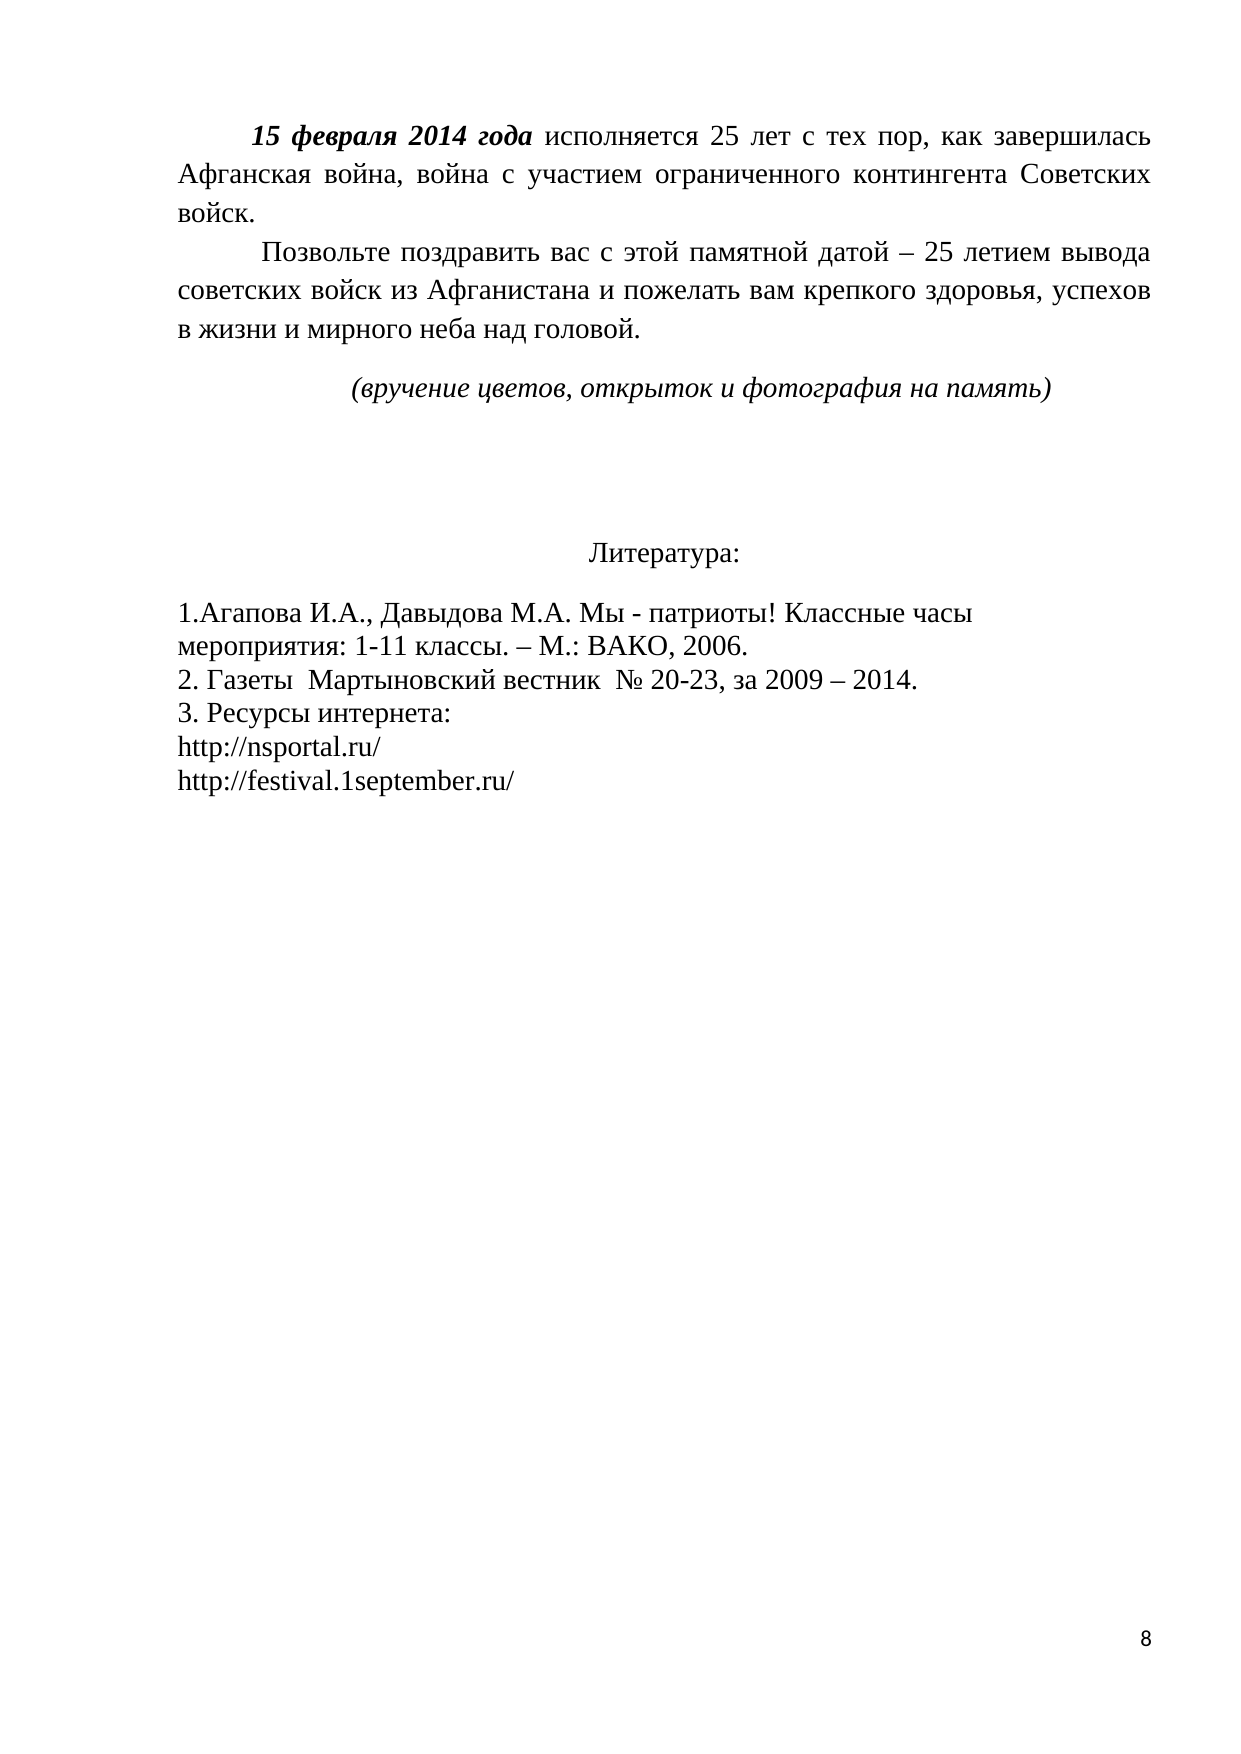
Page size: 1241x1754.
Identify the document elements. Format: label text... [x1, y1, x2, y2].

text Позвольте поздравить вас с этой памятной датой – 25 летием вывода советских войск из Афганистана и пожелать вам крепкого здоровья, успехов в жизни и мирного неба над головой. [177, 234, 1152, 344]
text 1.Агапова И.А., Давыдова М.А. Мы - патриоты! Классные часы [177, 595, 1152, 628]
text 2. Газеты Мартыновский вестник № 20-23, за 2009 – 2014. [177, 662, 1152, 696]
text (вручение цветов, открыток и фотография на память) [177, 370, 1152, 404]
text мероприятия: 1-11 классы. – М.: ВАКО, 2006. [177, 628, 1152, 662]
text http://nsportal.ru/ [177, 729, 1152, 763]
text 15 февраля 2014 года исполняется 25 лет с тех пор, как завершилась Афганская война, война с участием ограниченного контингента Советских войск. [177, 118, 1152, 229]
text Литература: [177, 536, 1152, 569]
text http://festival.1september.ru/ [177, 763, 1152, 796]
text 3. Ресурсы интернета: [177, 696, 1152, 729]
